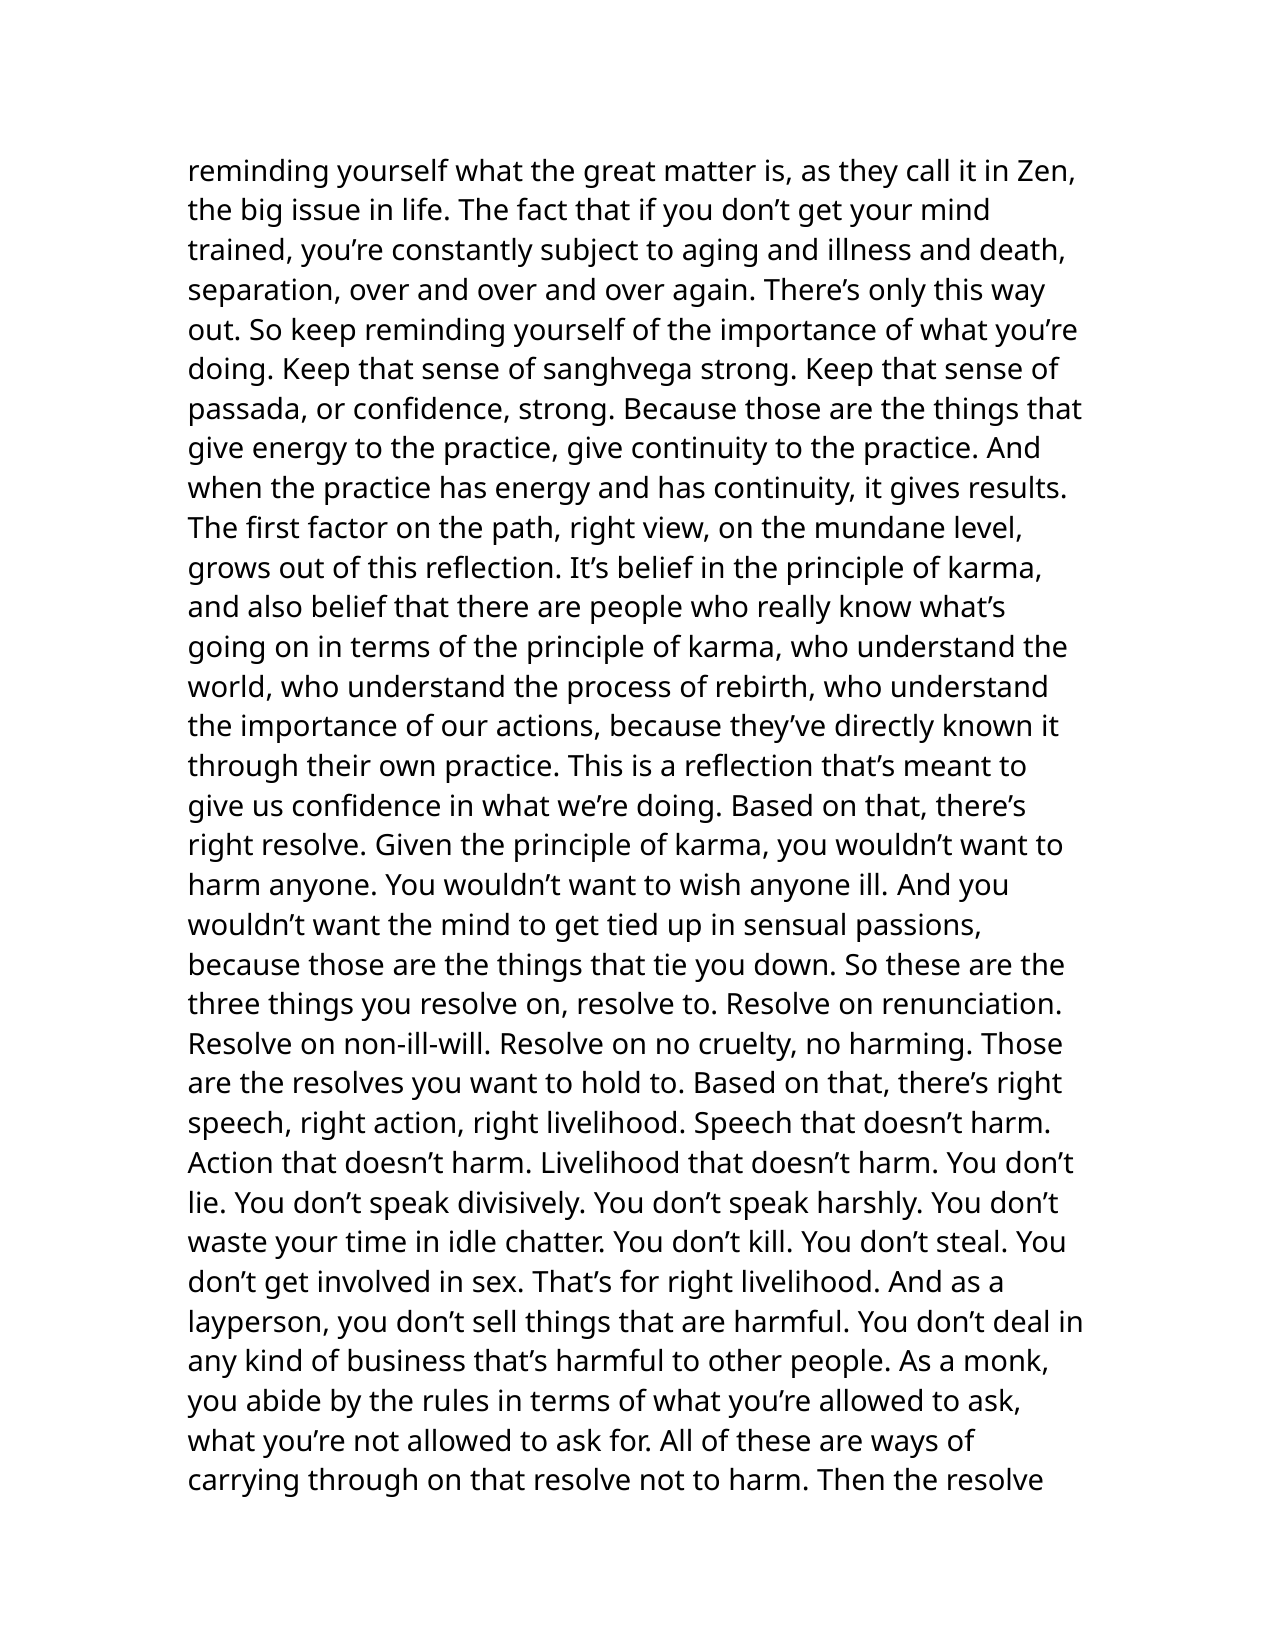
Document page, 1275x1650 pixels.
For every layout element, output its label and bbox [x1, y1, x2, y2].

text [187, 150, 1087, 1499]
